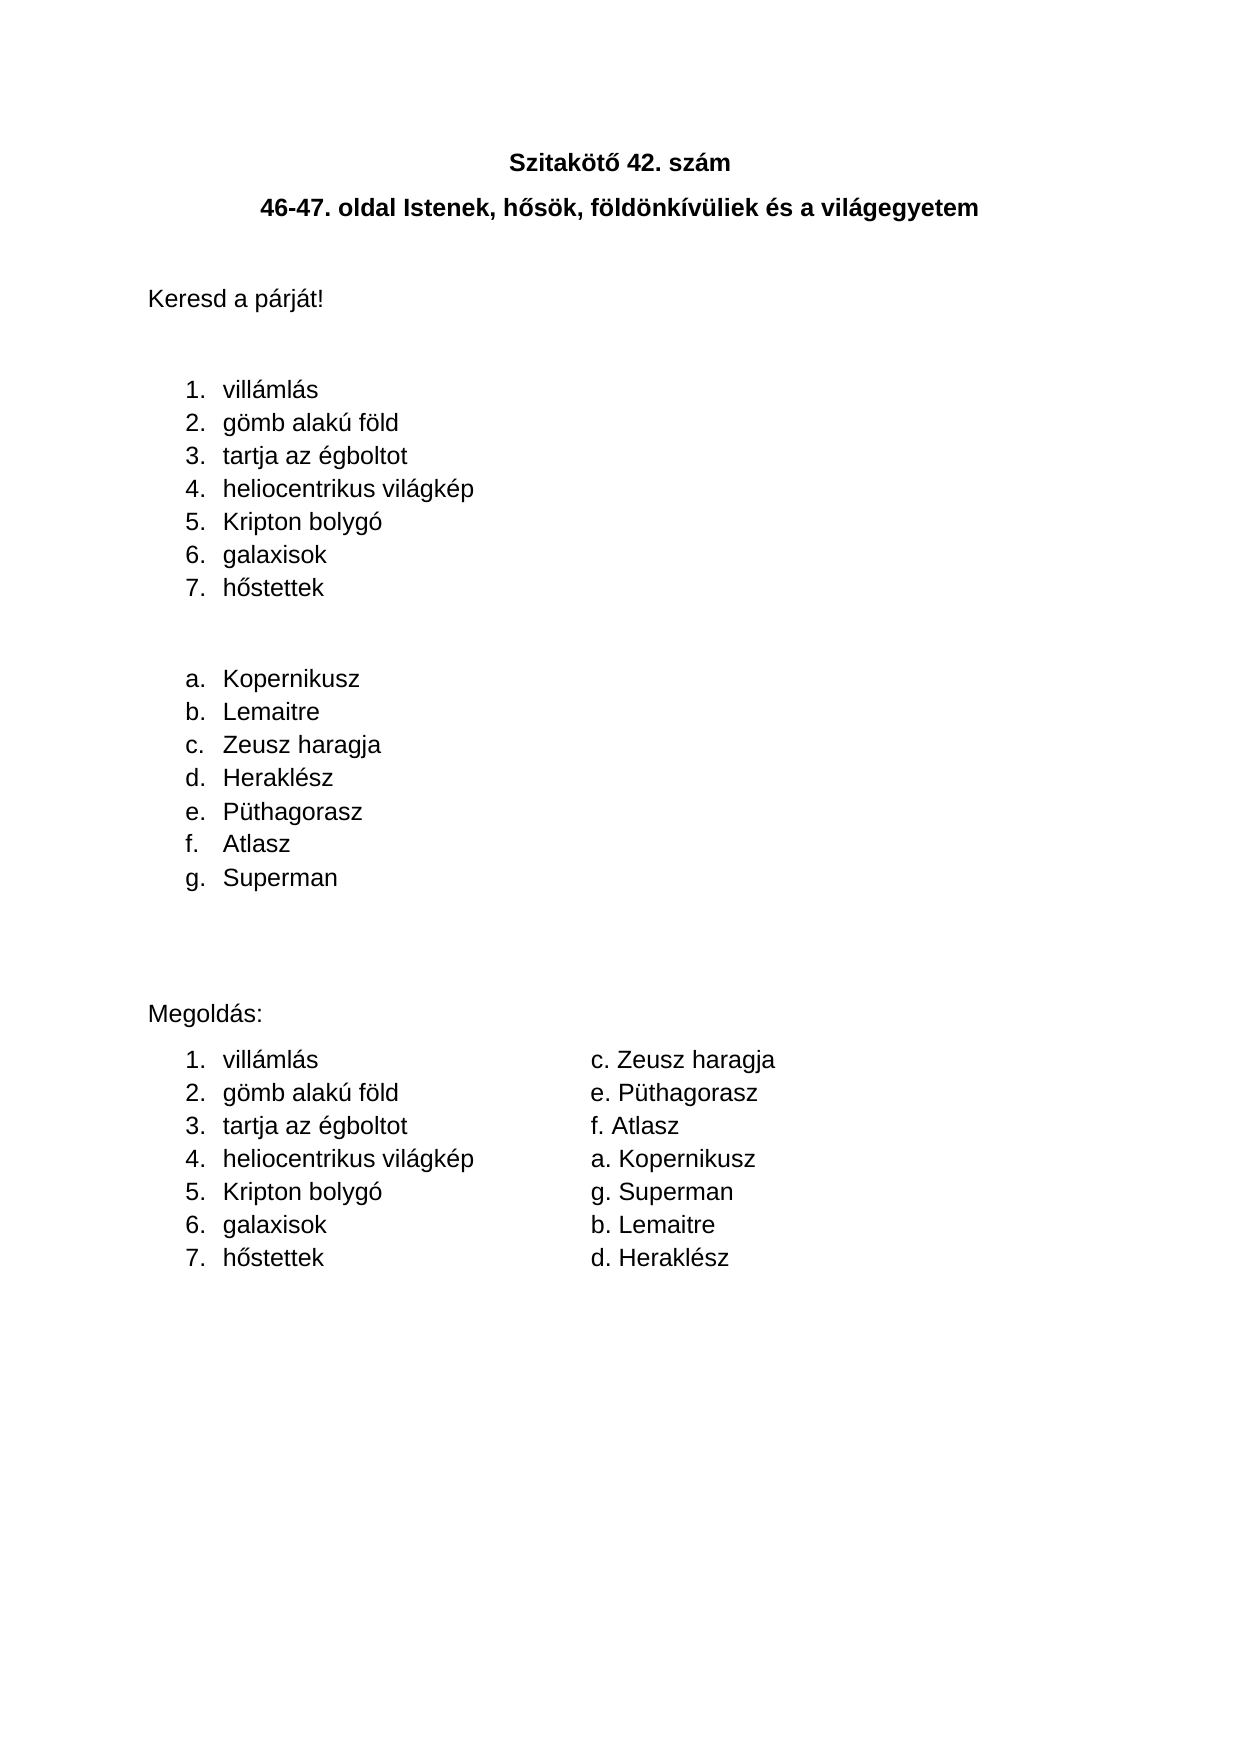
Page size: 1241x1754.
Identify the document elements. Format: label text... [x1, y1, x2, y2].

list Kripton bolygó g. Superman [185, 1177, 1093, 1205]
text Szitakötő 42. szám [148, 148, 1093, 176]
list gömb alakú föld [185, 408, 1093, 437]
list Kopernikusz [185, 664, 1093, 693]
text 46-47. oldal Istenek, hősök, földönkívüliek és a világegyetem [148, 193, 1093, 222]
list hőstettek d. Heraklész [185, 1243, 1093, 1271]
list Püthagorasz [185, 796, 1093, 825]
text Megoldás: [148, 999, 1093, 1028]
list villámlás c. Zeusz haragja [185, 1044, 1093, 1073]
list heliocentrikus világkép a. Kopernikusz [185, 1144, 1093, 1172]
list galaxisok b. Lemaitre [185, 1210, 1093, 1238]
list Zeusz haragja [185, 730, 1093, 759]
list Atlasz [185, 829, 1093, 858]
list gömb alakú föld e. Püthagorasz [185, 1078, 1093, 1106]
list hőstettek [185, 573, 1093, 602]
list Lemaitre [185, 697, 1093, 726]
list Superman [185, 862, 1093, 891]
list heliocentrikus világkép [185, 474, 1093, 503]
list tartja az égboltot [185, 441, 1093, 470]
list Kripton bolygó [185, 507, 1093, 536]
list galaxisok [185, 540, 1093, 569]
list villámlás [185, 375, 1093, 404]
text Keresd a párját! [148, 284, 1093, 313]
list tartja az égboltot f. Atlasz [185, 1111, 1093, 1139]
list Heraklész [185, 763, 1093, 792]
